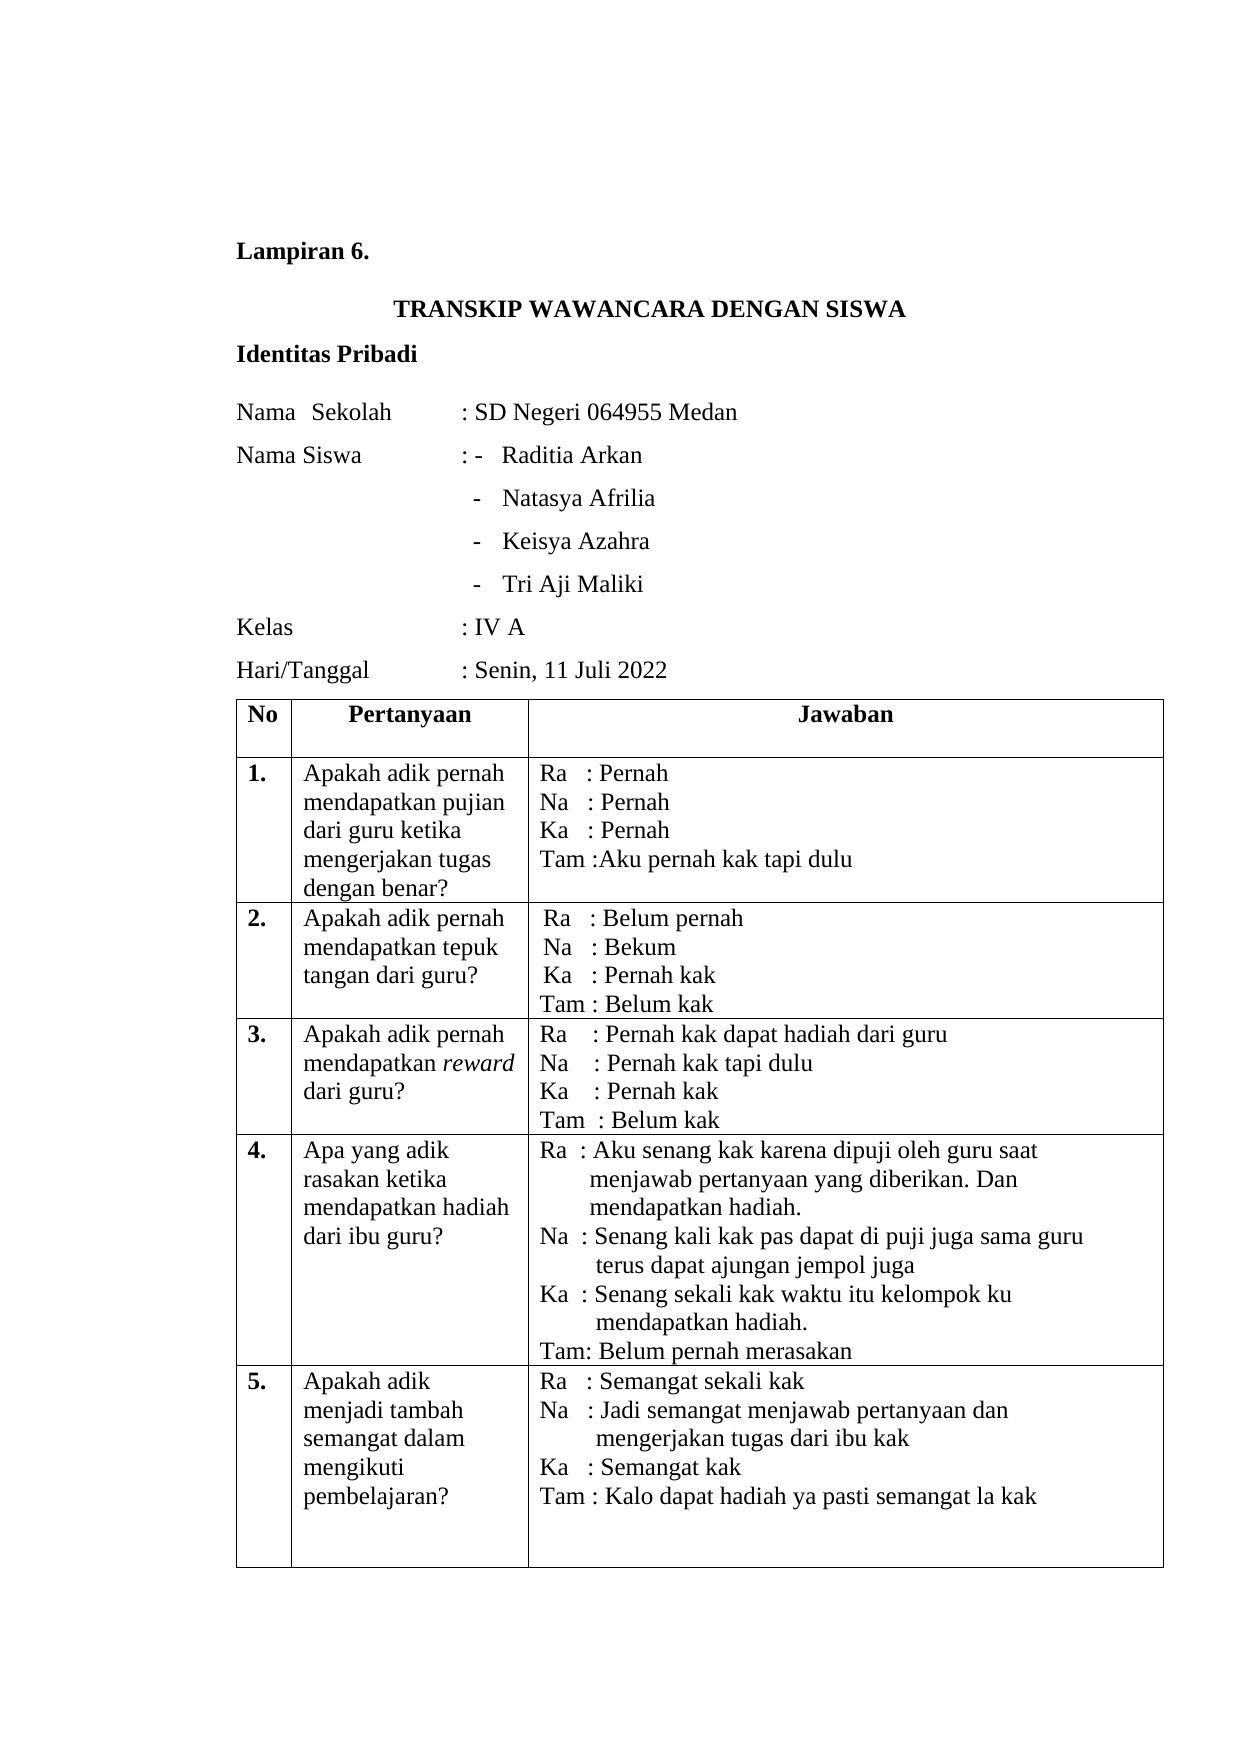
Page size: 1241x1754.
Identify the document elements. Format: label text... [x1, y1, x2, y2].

table_cell Ra : Pernah Na : Pernah Ka : Pernah Tam :Aku pernah kak tapi dulu [529, 758, 1163, 902]
table_cell 3. [237, 1019, 291, 1134]
list Natasya Afrilia [473, 483, 1063, 512]
text Nama Siswa : - Raditia Arkan [236, 440, 1063, 468]
text Nama Sekolah : SD Negeri 064955 Medan [236, 397, 1063, 425]
table_cell 5. [237, 1366, 291, 1567]
table_cell Ra : Semangat sekali kak Na : Jadi semangat menjawab pertanyaan dan mengerjakan tugas dari ibu kak Ka : Semangat kak Tam : Kalo dapat hadiah ya pasti semangat la kak [529, 1366, 1163, 1567]
table_cell 2. [237, 903, 291, 1018]
table_cell Apa yang adik rasakan ketika mendapatkan hadiah dari ibu guru? [292, 1135, 528, 1365]
table_cell 4. [237, 1135, 291, 1365]
text Identitas Pribadi [236, 339, 1063, 368]
table_cell Apakah adik menjadi tambah semangat dalam mengikuti pembelajaran? [292, 1366, 528, 1567]
text Lampiran 6. [236, 236, 1063, 265]
table_cell Ra : Belum pernah Na : Bekum Ka : Pernah kak Tam : Belum kak [529, 903, 1163, 1018]
table_cell Apakah adik pernah mendapatkan reward dari guru? [292, 1019, 528, 1134]
table_cell Apakah adik pernah mendapatkan pujian dari guru ketika mengerjakan tugas dengan benar? [292, 758, 528, 902]
table_header Pertanyaan [292, 700, 528, 757]
text Kelas : IV A [236, 612, 1063, 641]
table_cell Apakah adik pernah mendapatkan tepuk tangan dari guru? [292, 903, 528, 1018]
table_cell Ra : Aku senang kak karena dipuji oleh guru saat menjawab pertanyaan yang diberikan. Dan mendapatkan hadiah. Na : Senang kali kak pas dapat di puji juga sama guru terus dapat ajungan jempol juga Ka : Senang sekali kak waktu itu kelompok ku mendapatkan hadiah. Tam: Belum pernah merasakan [529, 1135, 1163, 1365]
table_header No [237, 700, 291, 757]
table_cell Ra : Pernah kak dapat hadiah dari guru Na : Pernah kak tapi dulu Ka : Pernah kak Tam : Belum kak [529, 1019, 1163, 1134]
text TRANSKIP WAWANCARA DENGAN SISWA [236, 294, 1063, 322]
text Hari/Tanggal : Senin, 11 Juli 2022 [236, 655, 1063, 684]
table_header Jawaban [529, 700, 1163, 757]
table_cell 1. [237, 758, 291, 902]
list Keisya Azahra [473, 526, 1063, 555]
list Tri Aji Maliki [473, 569, 1063, 598]
